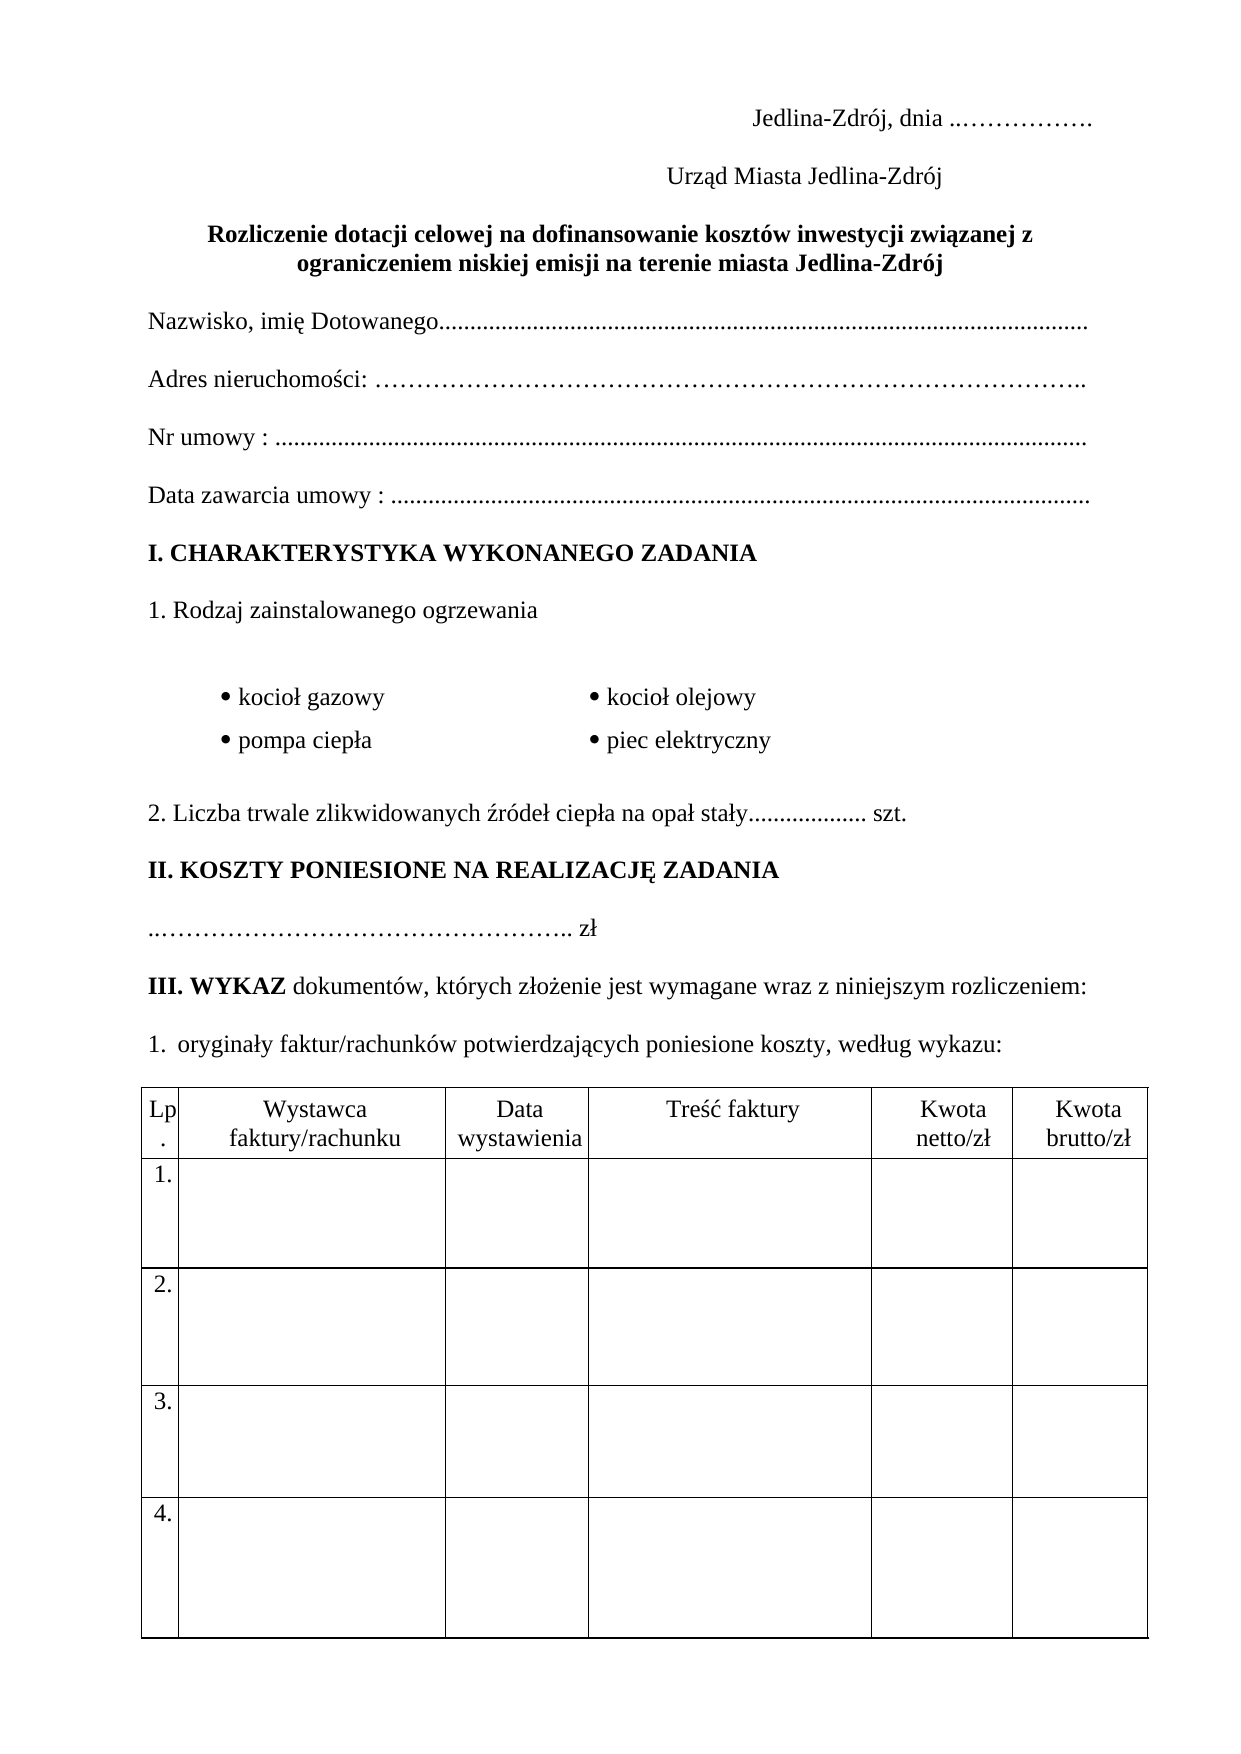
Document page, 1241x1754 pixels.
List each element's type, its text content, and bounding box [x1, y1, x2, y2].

table_cell [446, 1159, 588, 1267]
text Nr umowy : .................................................................................................................................. [148, 422, 1093, 451]
table_header Kwota netto/zł [872, 1088, 1012, 1158]
table_cell [872, 1386, 1012, 1497]
text kocioł gazowy kocioł olejowy [148, 682, 1093, 711]
table_cell [179, 1498, 445, 1637]
text Jedlina-Zdrój, dnia ..……………. [148, 103, 1093, 132]
table_cell [179, 1386, 445, 1497]
table_header Wystawca faktury/rachunku [179, 1088, 445, 1158]
table_cell 3. [142, 1386, 178, 1497]
table_cell [589, 1498, 871, 1637]
text ..………………………………………….. zł [148, 913, 1093, 942]
text I. CHARAKTERYSTYKA WYKONANEGO ZADANIA [148, 538, 1093, 566]
table_cell [179, 1159, 445, 1267]
text III. WYKAZ dokumentów, których złożenie jest wymagane wraz z niniejszym rozliczeniem: [148, 971, 1093, 1000]
table_cell [589, 1159, 871, 1267]
table_cell [1013, 1498, 1147, 1637]
table_cell [589, 1386, 871, 1497]
list oryginały faktur/rachunków potwierdzających poniesione koszty, według wykazu: [148, 1029, 1093, 1058]
table_cell [446, 1386, 588, 1497]
table_cell [589, 1269, 871, 1385]
table_header Treść faktury [589, 1088, 871, 1158]
table_cell [179, 1269, 445, 1385]
table_cell [1013, 1386, 1147, 1497]
text Urząd Miasta Jedlina-Zdrój [443, 161, 1093, 190]
table_cell [872, 1159, 1012, 1267]
table_cell [1013, 1269, 1147, 1385]
table_cell [446, 1498, 588, 1637]
table_cell [1013, 1159, 1147, 1267]
table_cell 1. [142, 1159, 178, 1267]
table_cell [446, 1269, 588, 1385]
text pompa ciepła piec elektryczny [148, 725, 1093, 754]
text 1. Rodzaj zainstalowanego ogrzewania [148, 596, 1093, 624]
table_cell 2. [142, 1269, 178, 1385]
table_cell [872, 1269, 1012, 1385]
text 2. Liczba trwale zlikwidowanych źródeł ciepła na opał stały................... szt. [148, 798, 1093, 826]
text Nazwisko, imię Dotowanego........................................................................................................ [148, 306, 1093, 335]
text Data zawarcia umowy : ................................................................................................................ [148, 480, 1093, 508]
text Adres nieruchomości: ………………………………………………………………………….. [148, 364, 1093, 393]
table_cell 4. [142, 1498, 178, 1637]
table_header Data wystawienia [446, 1088, 588, 1158]
text II. KOSZTY PONIESIONE NA REALIZACJĘ ZADANIA [148, 856, 1093, 884]
table_header Kwota brutto/zł [1013, 1088, 1147, 1158]
table_header Lp. [142, 1088, 178, 1158]
table_cell [872, 1498, 1012, 1637]
text Rozliczenie dotacji celowej na dofinansowanie kosztów inwestycji związanej z ograniczeniem niskiej emisji na terenie miasta Jedlina-Zdrój [148, 219, 1093, 277]
